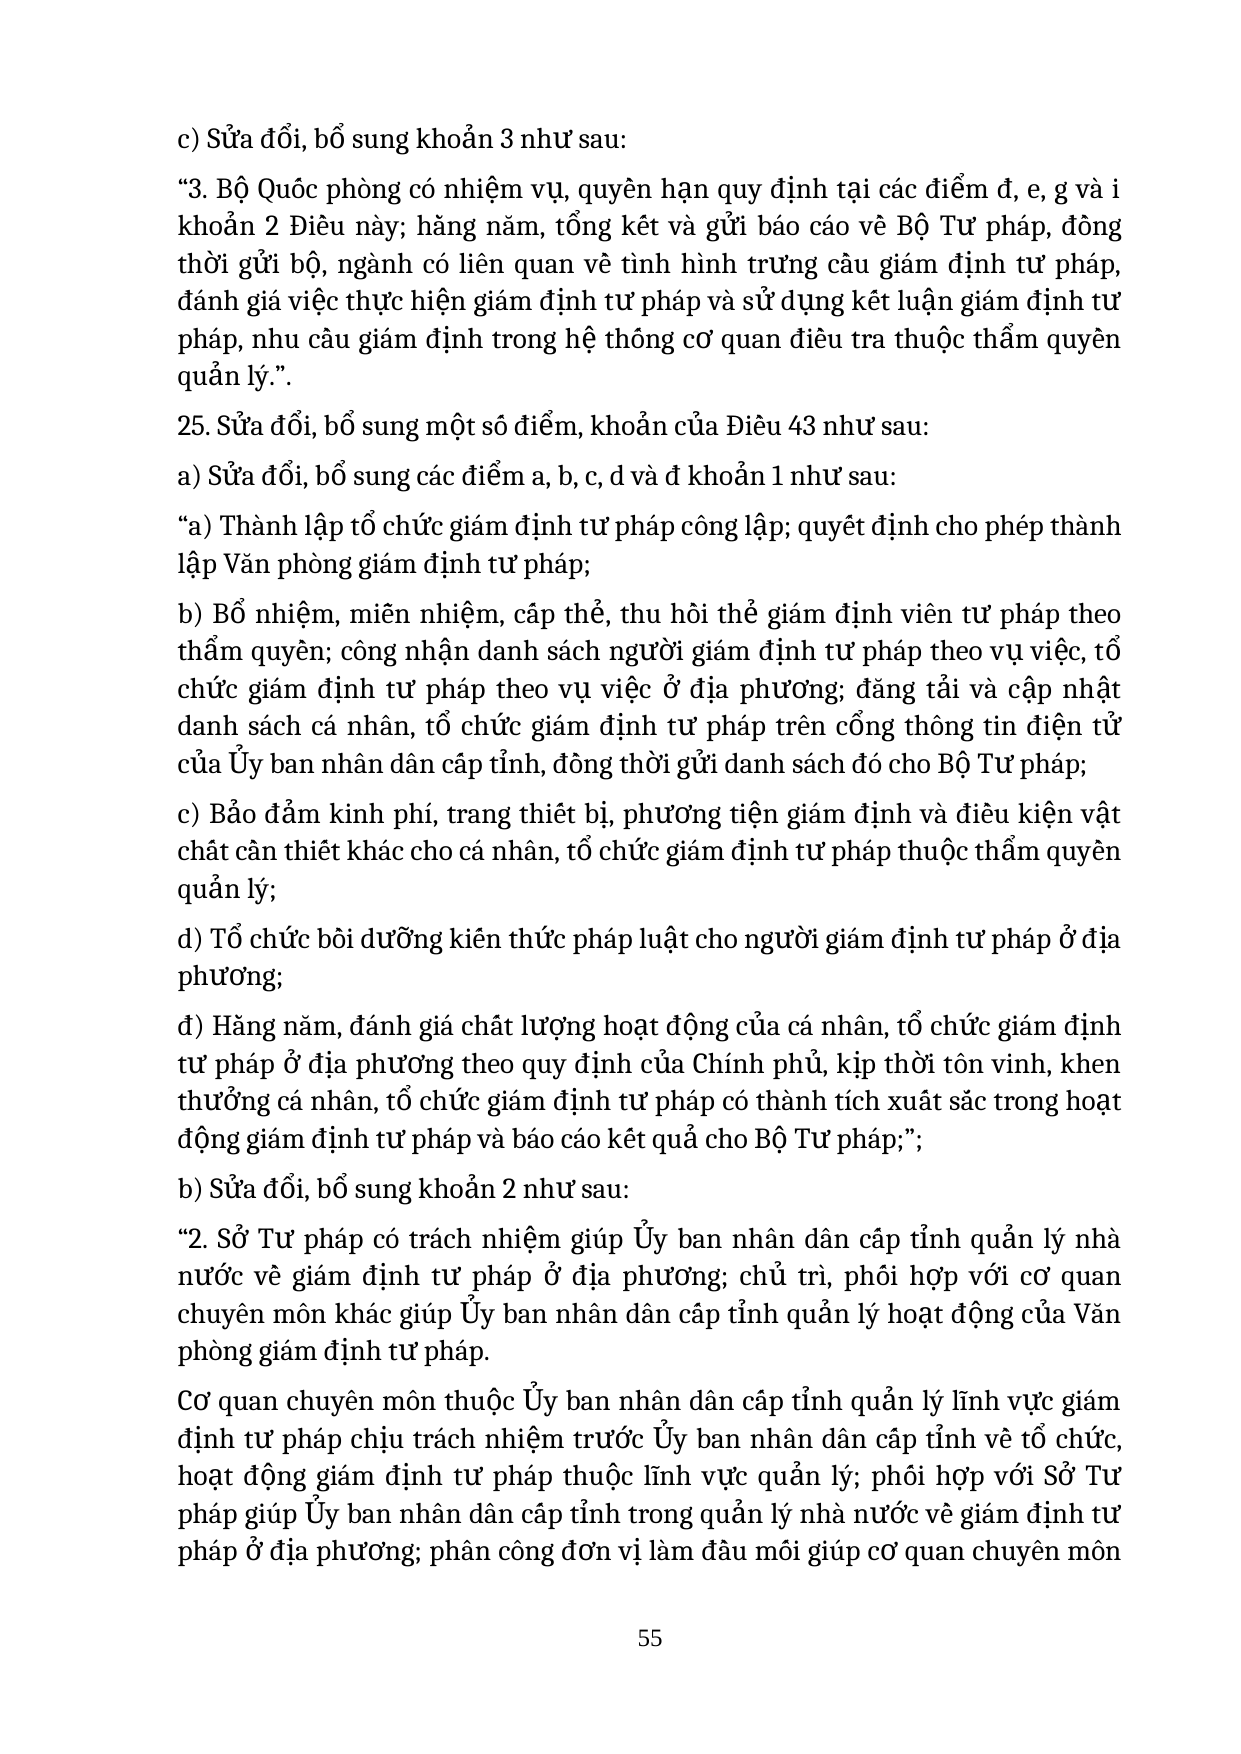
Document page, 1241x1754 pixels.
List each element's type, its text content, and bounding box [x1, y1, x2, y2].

text “3. Bộ Quốc phòng có nhiệm vụ, quyền hạn quy định tại các điểm đ, e, g và i khoản 2 Điều này; hằng năm, tổng kết và gửi báo cáo về Bộ Tư pháp, đồng thời gửi bộ, ngành có liên quan về tình hình trưng cầu giám định tư pháp, đánh giá việc thực hiện giám định tư pháp và sử dụng kết luận giám định tư pháp, nhu cầu giám định trong hệ thống cơ quan điều tra thuộc thẩm quyền quản lý.”. [177, 168, 1122, 393]
text c) Sửa đổi, bổ sung khoản 3 như sau: [177, 118, 1122, 156]
text a) Sửa đổi, bổ sung các điểm a, b, c, d và đ khoản 1 như sau: [177, 456, 1122, 493]
text c) Bảo đảm kinh phí, trang thiết bị, phương tiện giám định và điều kiện vật chất cần thiết khác cho cá nhân, tổ chức giám định tư pháp thuộc thẩm quyền quản lý; [177, 793, 1122, 906]
text “a) Thành lập tổ chức giám định tư pháp công lập; quyết định cho phép thành lập Văn phòng giám định tư pháp; [177, 506, 1122, 581]
text đ) Hằng năm, đánh giá chất lượng hoạt động của cá nhân, tổ chức giám định tư pháp ở địa phương theo quy định của Chính phủ, kịp thời tôn vinh, khen thưởng cá nhân, tổ chức giám định tư pháp có thành tích xuất sắc trong hoạt động giám định tư pháp và báo cáo kết quả cho Bộ Tư pháp;”; [177, 1006, 1122, 1156]
text b) Bổ nhiệm, miễn nhiệm, cấp thẻ, thu hồi thẻ giám định viên tư pháp theo thẩm quyền; công nhận danh sách người giám định tư pháp theo vụ việc, tổ chức giám định tư pháp theo vụ việc ở địa phương; đăng tải và cập nhật danh sách cá nhân, tổ chức giám định tư pháp trên cổng thông tin điện tử của Ủy ban nhân dân cấp tỉnh, đồng thời gửi danh sách đó cho Bộ Tư pháp; [177, 593, 1122, 781]
text b) Sửa đổi, bổ sung khoản 2 như sau: [177, 1168, 1122, 1206]
text “2. Sở Tư pháp có trách nhiệm giúp Ủy ban nhân dân cấp tỉnh quản lý nhà nước về giám định tư pháp ở địa phương; chủ trì, phối hợp với cơ quan chuyên môn khác giúp Ủy ban nhân dân cấp tỉnh quản lý hoạt động của Văn phòng giám định tư pháp. [177, 1218, 1122, 1368]
text 25. Sửa đổi, bổ sung một số điểm, khoản của Điều 43 như sau: [177, 406, 1122, 443]
text d) Tổ chức bồi dưỡng kiến thức pháp luật cho người giám định tư pháp ở địa phương; [177, 918, 1122, 993]
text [177, 1381, 1122, 1568]
